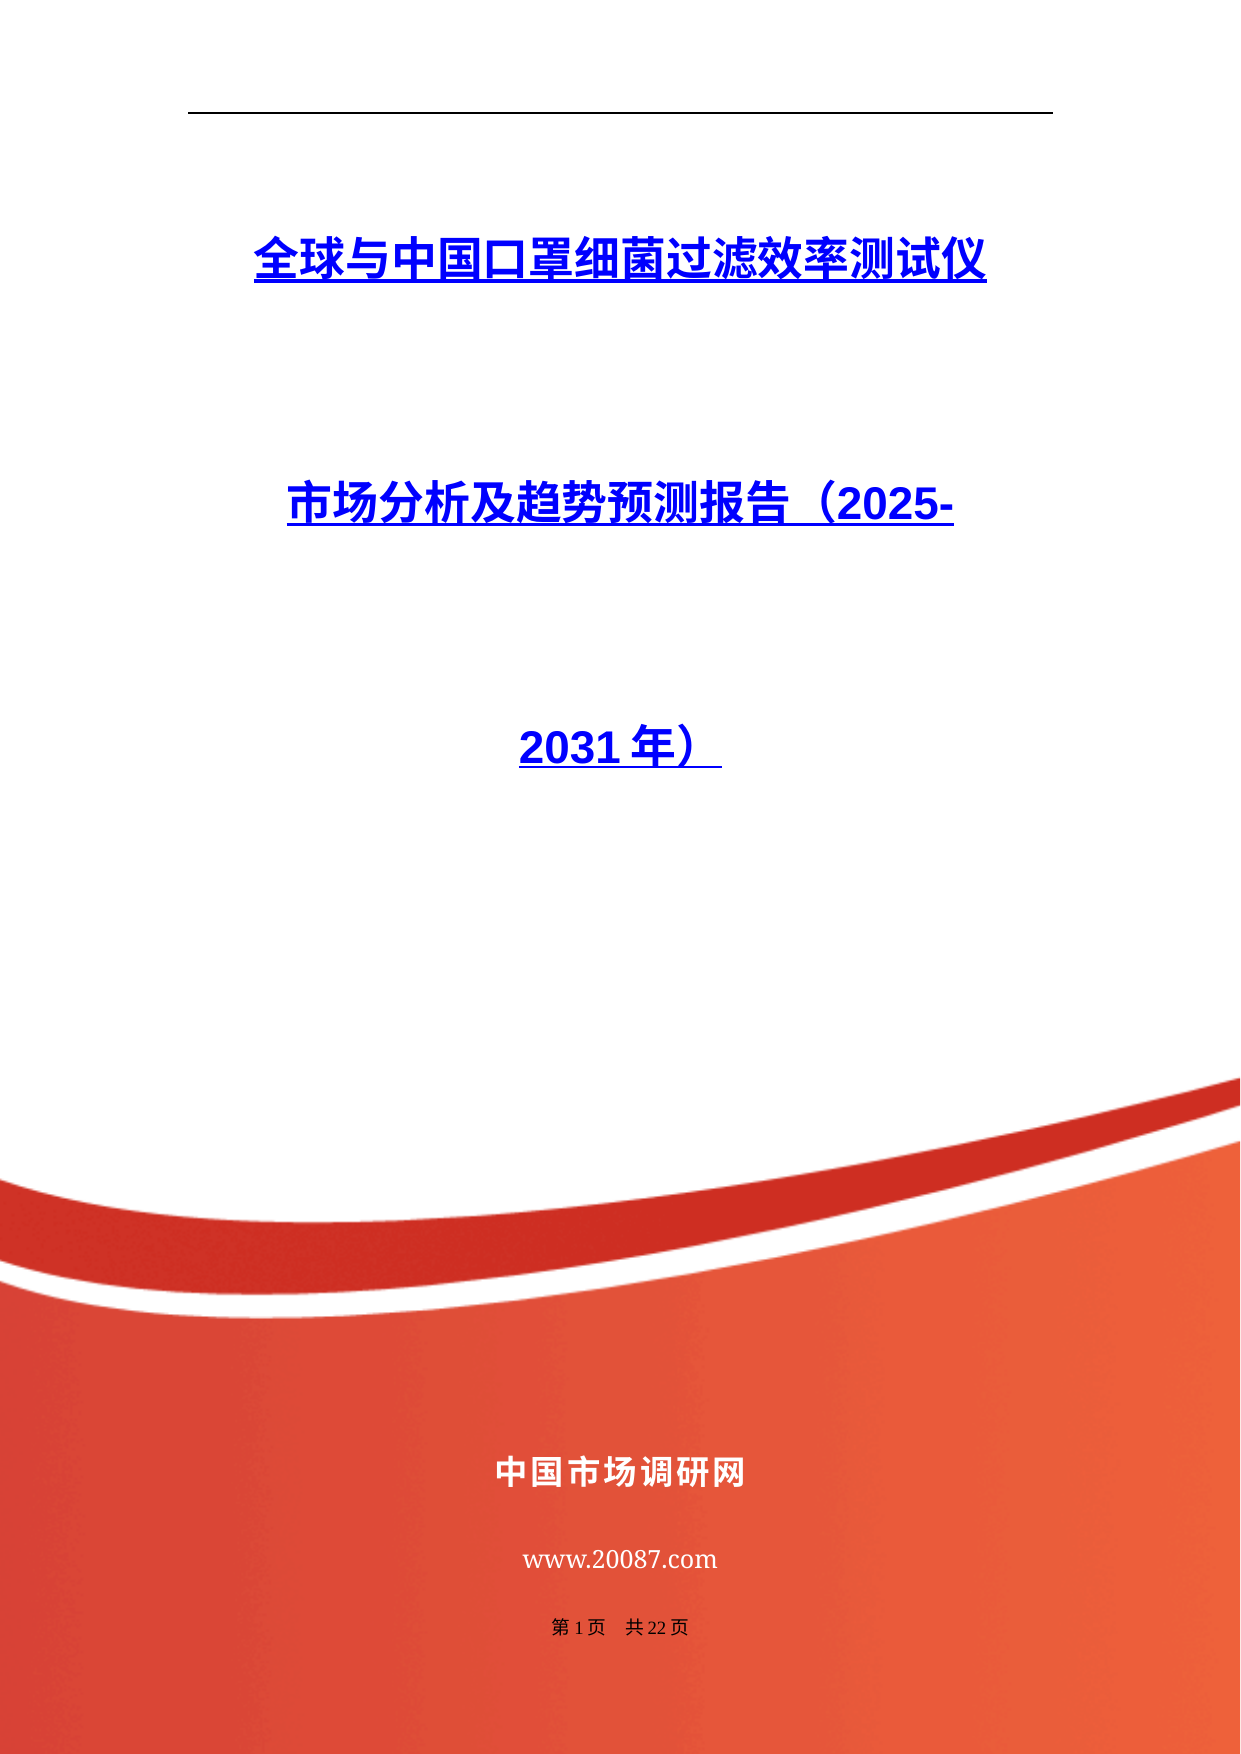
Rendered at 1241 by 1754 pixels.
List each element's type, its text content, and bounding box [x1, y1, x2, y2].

table_header 全球与中国口罩细菌过滤效率测试仪市场分析及趋势预测报告（2025-2031年） [188, 207, 1053, 871]
subtitle 中国市场调研网 [187, 1437, 1053, 1502]
picture [0, 1006, 1241, 1754]
text www.20087.com [187, 1526, 1053, 1591]
